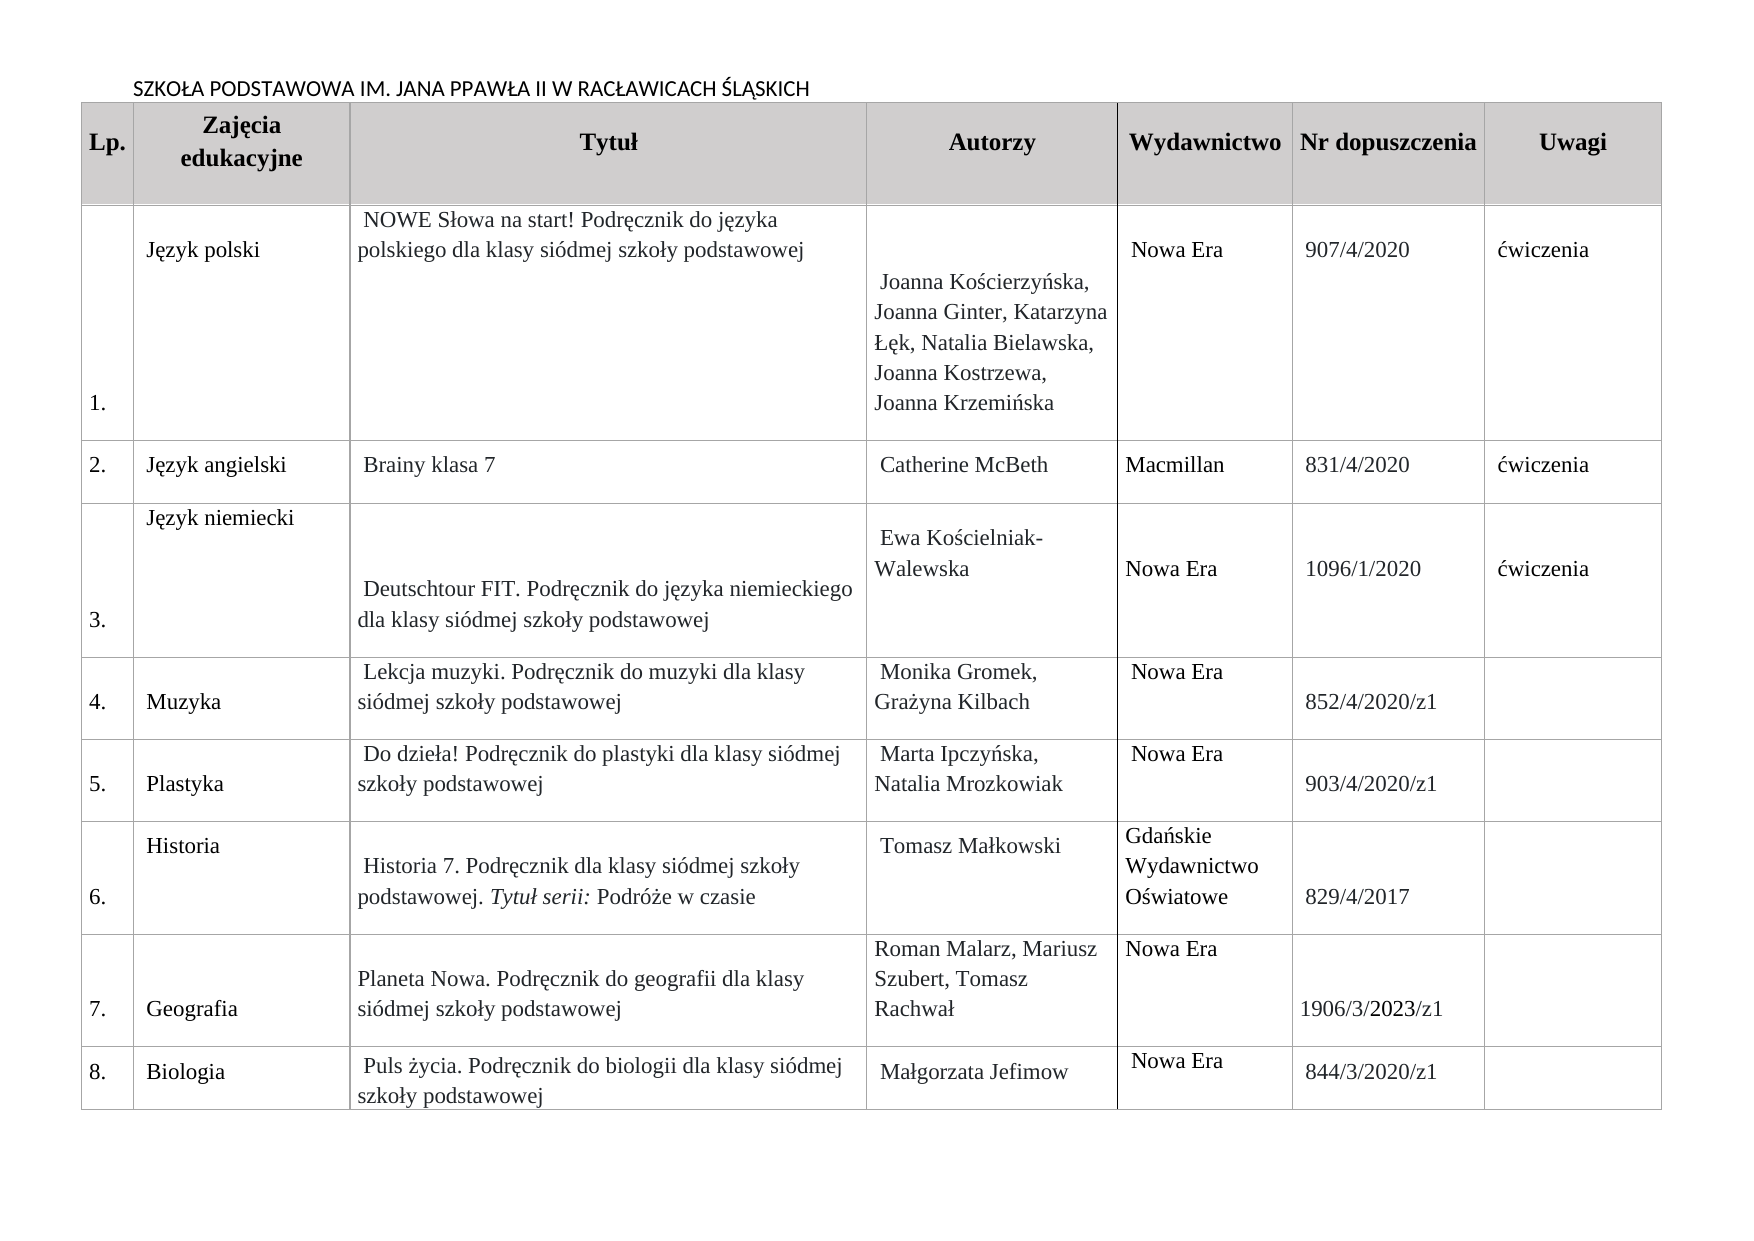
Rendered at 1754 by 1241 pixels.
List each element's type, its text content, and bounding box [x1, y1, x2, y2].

table_cell Uwagi [1485, 103, 1661, 204]
table_cell [1485, 658, 1661, 739]
table_cell 1. [82, 206, 133, 440]
table_cell Muzyka [134, 658, 349, 739]
table_cell Macmillan [1118, 441, 1292, 502]
table_cell Brainy klasa 7 [351, 441, 866, 502]
table_cell 6. [82, 822, 133, 934]
table_cell 852/4/2020/z1 [1293, 658, 1484, 739]
table_cell Marta Ipczyńska, Natalia Mrozkowiak [867, 740, 1117, 821]
table_cell Ewa Kościelniak-Walewska [867, 504, 1117, 657]
table_cell Puls życia. Podręcznik do biologii dla klasy siódmej szkoły podstawowej [351, 1047, 866, 1109]
table_cell Zajęcia edukacyjne [134, 103, 349, 204]
table_cell Nowa Era [1118, 935, 1292, 1046]
table_cell Biologia [134, 1047, 349, 1109]
table_cell [1485, 1047, 1661, 1109]
table_cell Joanna Kościerzyńska, Joanna Ginter, Katarzyna Łęk, Natalia Bielawska, Joanna Kostrzewa, Joanna Krzemińska [867, 206, 1117, 440]
table_cell Historia [134, 822, 349, 934]
table_cell Język angielski [134, 441, 349, 502]
table_cell Deutschtour FIT. Podręcznik do języka niemieckiego dla klasy siódmej szkoły podstawowej [351, 504, 866, 657]
table_cell Catherine McBeth [867, 441, 1117, 502]
table_cell 903/4/2020/z1 [1293, 740, 1484, 821]
table_cell Lekcja muzyki. Podręcznik do muzyki dla klasy siódmej szkoły podstawowej [351, 658, 866, 739]
table_cell 7. [82, 935, 133, 1046]
table_cell [1485, 822, 1661, 934]
table_cell Autorzy [867, 103, 1117, 204]
table_cell Nowa Era [1118, 658, 1292, 739]
table_cell Planeta Nowa. Podręcznik do geografii dla klasy siódmej szkoły podstawowej [351, 935, 866, 1046]
table_cell Nowa Era [1118, 206, 1292, 440]
table_cell Nowa Era [1118, 1047, 1292, 1109]
table_cell Gdańskie Wydawnictwo Oświatowe [1118, 822, 1292, 934]
table_cell ćwiczenia [1485, 206, 1661, 440]
table_cell [1485, 935, 1661, 1046]
table_cell Język polski [134, 206, 349, 440]
table_cell ćwiczenia [1485, 441, 1661, 502]
table_cell 5. [82, 740, 133, 821]
table_cell Nowa Era [1118, 504, 1292, 657]
table_cell Do dzieła! Podręcznik do plastyki dla klasy siódmej szkoły podstawowej [351, 740, 866, 821]
table_cell Historia 7. Podręcznik dla klasy siódmej szkoły podstawowej. Tytuł serii: Podróże w czasie [351, 822, 866, 934]
table_cell NOWE Słowa na start! Podręcznik do języka polskiego dla klasy siódmej szkoły podstawowej [351, 206, 866, 440]
table_cell Małgorzata Jefimow [867, 1047, 1117, 1109]
table_cell Wydawnictwo [1118, 103, 1292, 204]
table_cell 831/4/2020 [1293, 441, 1484, 502]
table_cell Język niemiecki [134, 504, 349, 657]
table_cell Geografia [134, 935, 349, 1046]
table_cell [1485, 740, 1661, 821]
table_cell 829/4/2017 [1293, 822, 1484, 934]
table_cell 907/4/2020 [1293, 206, 1484, 440]
table_cell Roman Malarz, Mariusz Szubert, Tomasz Rachwał [867, 935, 1117, 1046]
table_cell Tomasz Małkowski [867, 822, 1117, 934]
table_cell Tytuł [351, 103, 866, 204]
table_cell 3. [82, 504, 133, 657]
table_cell 8. [82, 1047, 133, 1109]
table_cell Lp. [82, 103, 133, 204]
table_cell 1096/1/2020 [1293, 504, 1484, 657]
table_cell 844/3/2020/z1 [1293, 1047, 1484, 1109]
table_cell 2. [82, 441, 133, 502]
table_cell 1906/3/2023/z1 [1293, 935, 1484, 1046]
table_cell Monika Gromek, Grażyna Kilbach [867, 658, 1117, 739]
table_cell 4. [82, 658, 133, 739]
table_cell ćwiczenia [1485, 504, 1661, 657]
table_cell Nowa Era [1118, 740, 1292, 821]
table_cell Nr dopuszczenia [1293, 103, 1484, 204]
table_cell Plastyka [134, 740, 349, 821]
